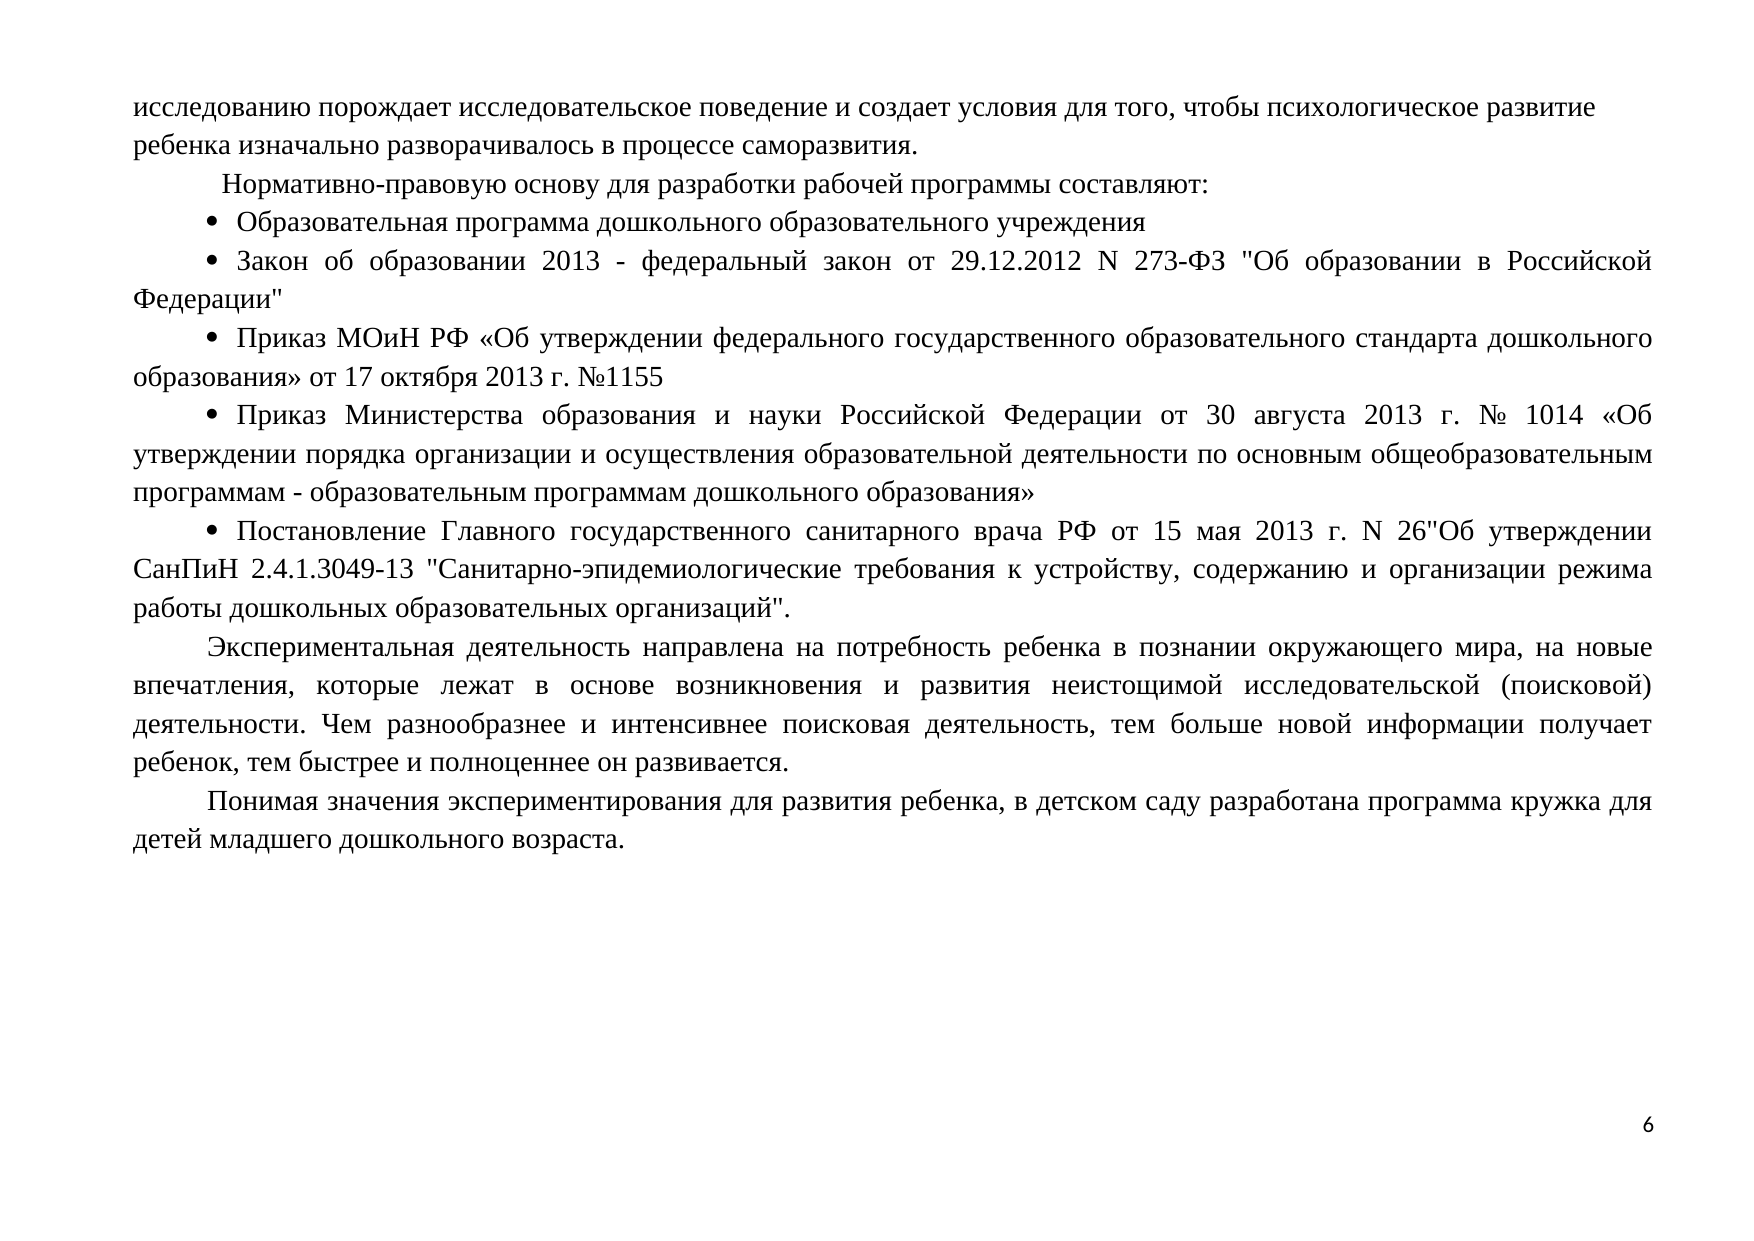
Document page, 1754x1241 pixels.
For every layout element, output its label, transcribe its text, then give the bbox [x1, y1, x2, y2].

list Постановление Главного государственного санитарного врача РФ от 15 мая 2013 г. N 26"Об утверждении СанПиН 2.4.1.3049-13 "Санитарно-эпидемиологические требования к устройству, содержанию и организации режима работы дошкольных образовательных организаций". [133, 513, 1654, 624]
text Нормативно-правовую основу для разработки рабочей программы составляют: [133, 166, 1654, 199]
list Образовательная программа дошкольного образовательного учреждения [133, 204, 1654, 238]
list Приказ Министерства образования и науки Российской Федерации от 30 августа 2013 г. № 1014 «Об утверждении порядка организации и осуществления образовательной деятельности по основным общеобразовательным программам - образовательным программам дошкольного образования» [133, 397, 1654, 508]
list Закон об образовании 2013 - федеральный закон от 29.12.2012 N 273-ФЗ "Об образовании в Российской Федерации" [133, 243, 1654, 315]
text Понимая значения экспериментирования для развития ребенка, в детском саду разработана программа кружка для детей младшего дошкольного возраста. [133, 783, 1654, 855]
text Экспериментальная деятельность направлена на потребность ребенка в познании окружающего мира, на новые впечатления, которые лежат в основе возникновения и развития неистощимой исследовательской (поисковой) деятельности. Чем разнообразнее и интенсивнее поисковая деятельность, тем больше новой информации получает ребенок, тем быстрее и полноценнее он развивается. [133, 629, 1654, 778]
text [133, 89, 1654, 161]
list Приказ МОиН РФ «Об утверждении федерального государственного образовательного стандарта дошкольного образования» от 17 октября 2013 г. №1155 [133, 320, 1654, 392]
